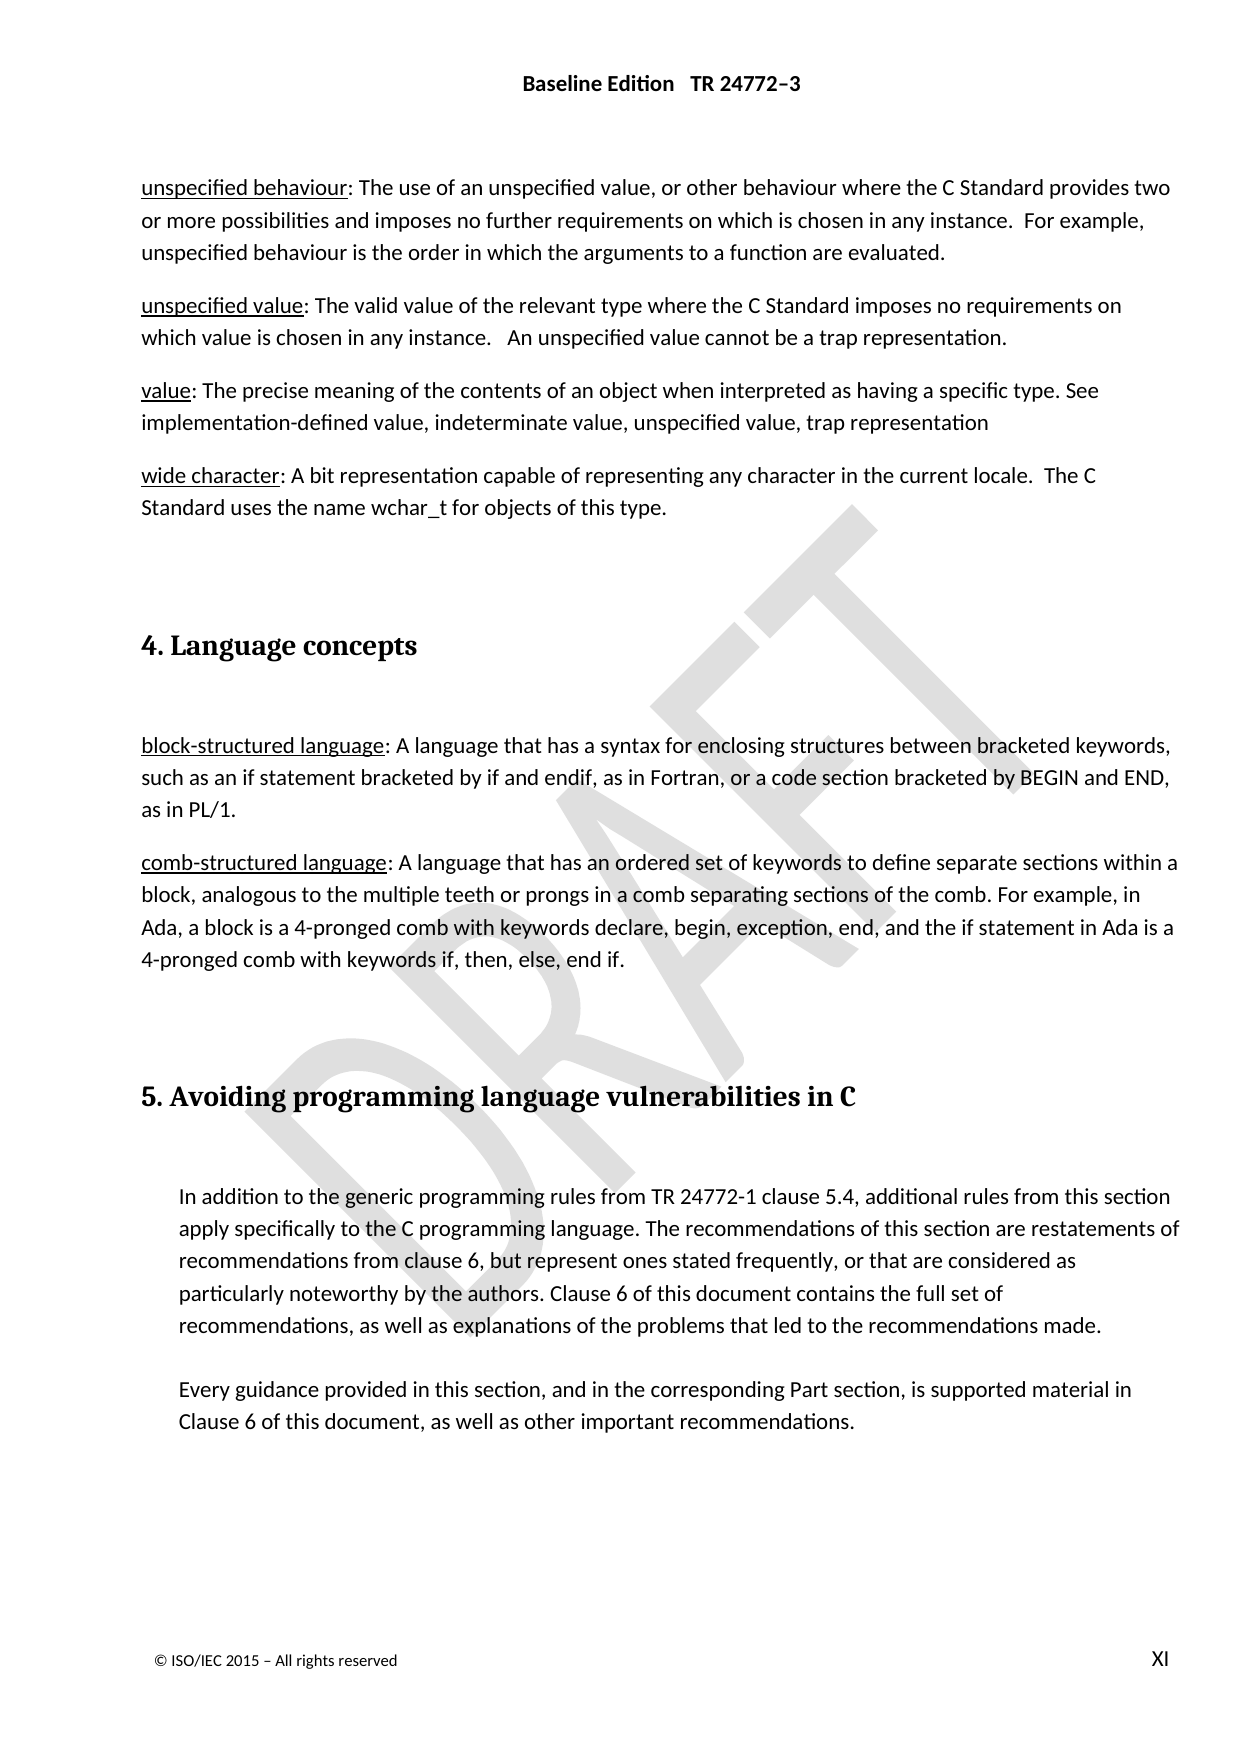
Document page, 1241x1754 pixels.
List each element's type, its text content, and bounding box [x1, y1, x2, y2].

list Every guidance provided in this section, and in the corresponding Part section, is supported material in Clause 6 of this document, as well as other important recommendations. [178, 1375, 1182, 1435]
list In addition to the generic programming rules from TR 24772-1 clause 5.4, additional rules from this section apply specifically to the C programming language. The recommendations of this section are restatements of recommendations from clause 6, but represent ones stated frequently, or that are considered as particularly noteworthy by the authors. Clause 6 of this document contains the full set of recommendations, as well as explanations of the problems that led to the recommendations made. [178, 1182, 1182, 1339]
text block-structured language: A language that has a syntax for enclosing structures between bracketed keywords, such as an if statement bracketed by if and endif, as in Fortran, or a code section bracketed by BEGIN and END, as in PL/1. [141, 731, 1182, 823]
text wide character: A bit representation capable of representing any character in the current locale. The C Standard uses the name wchar_t for objects of this type. [141, 461, 1182, 522]
text unspecified value: The valid value of the relevant type where the C Standard imposes no requirements on which value is chosen in any instance. An unspecified value cannot be a trap representation. [141, 291, 1182, 351]
text comb-structured language: A language that has an ordered set of keywords to define separate sections within a block, analogous to the multiple teeth or prongs in a comb separating sections of the comb. For example, in Ada, a block is a 4-pronged comb with keywords declare, begin, exception, end, and the if statement in Ada is a 4-pronged comb with keywords if, then, else, end if. [141, 848, 1182, 973]
subtitle 4. Language concepts [141, 629, 1182, 662]
subtitle 5. Avoiding programming language vulnerabilities in C [141, 1080, 1182, 1113]
text unspecified behaviour: The use of an unspecified value, or other behaviour where the C Standard provides two or more possibilities and imposes no further requirements on which is chosen in any instance. For example, unspecified behaviour is the order in which the arguments to a function are evaluated. [141, 173, 1182, 266]
text value: The precise meaning of the contents of an object when interpreted as having a specific type. See implementation-defined value, indeterminate value, unspecified value, trap representation [141, 376, 1182, 436]
